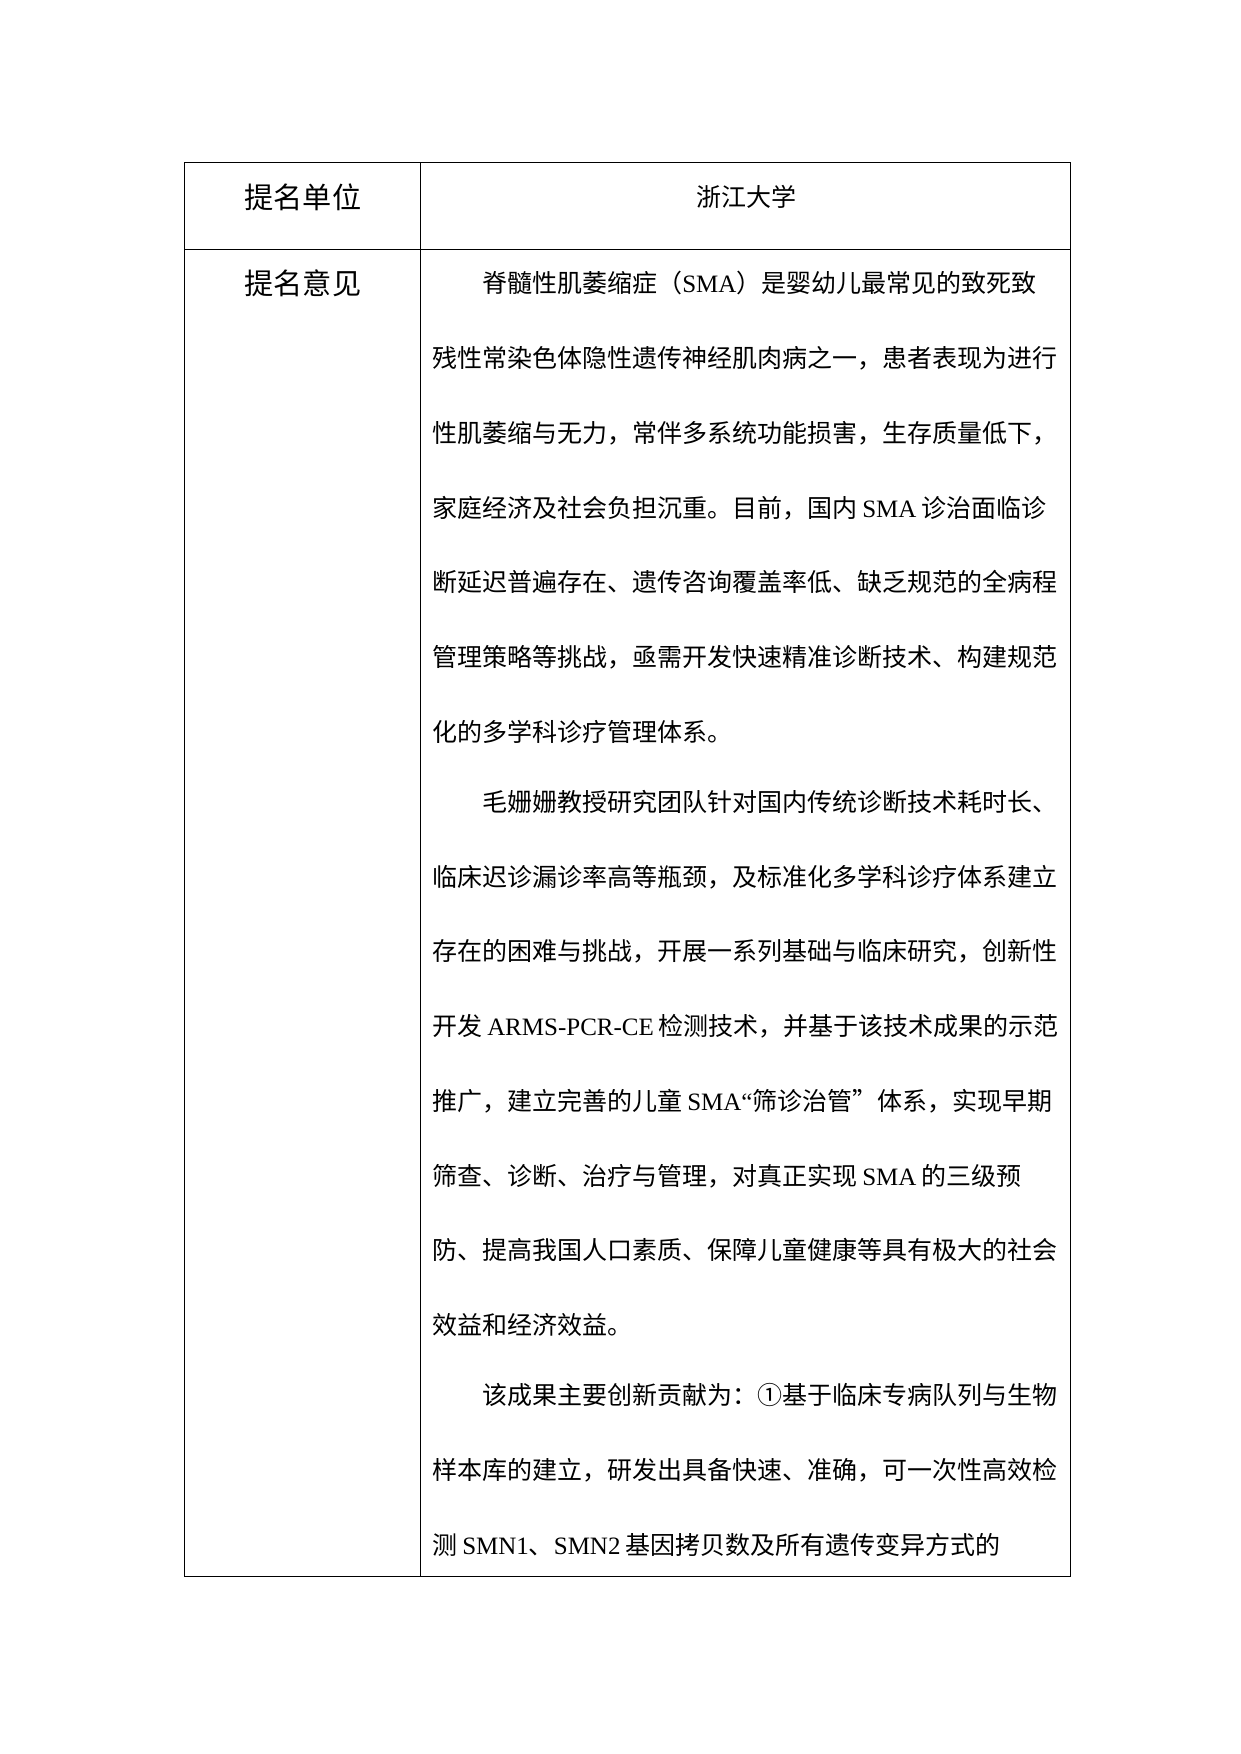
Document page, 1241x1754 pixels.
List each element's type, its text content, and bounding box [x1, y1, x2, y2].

table_cell 提名意见 [185, 250, 420, 1576]
table_cell 提名单位 [185, 163, 420, 248]
table_cell 浙江大学 [421, 163, 1070, 248]
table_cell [421, 250, 1070, 1576]
